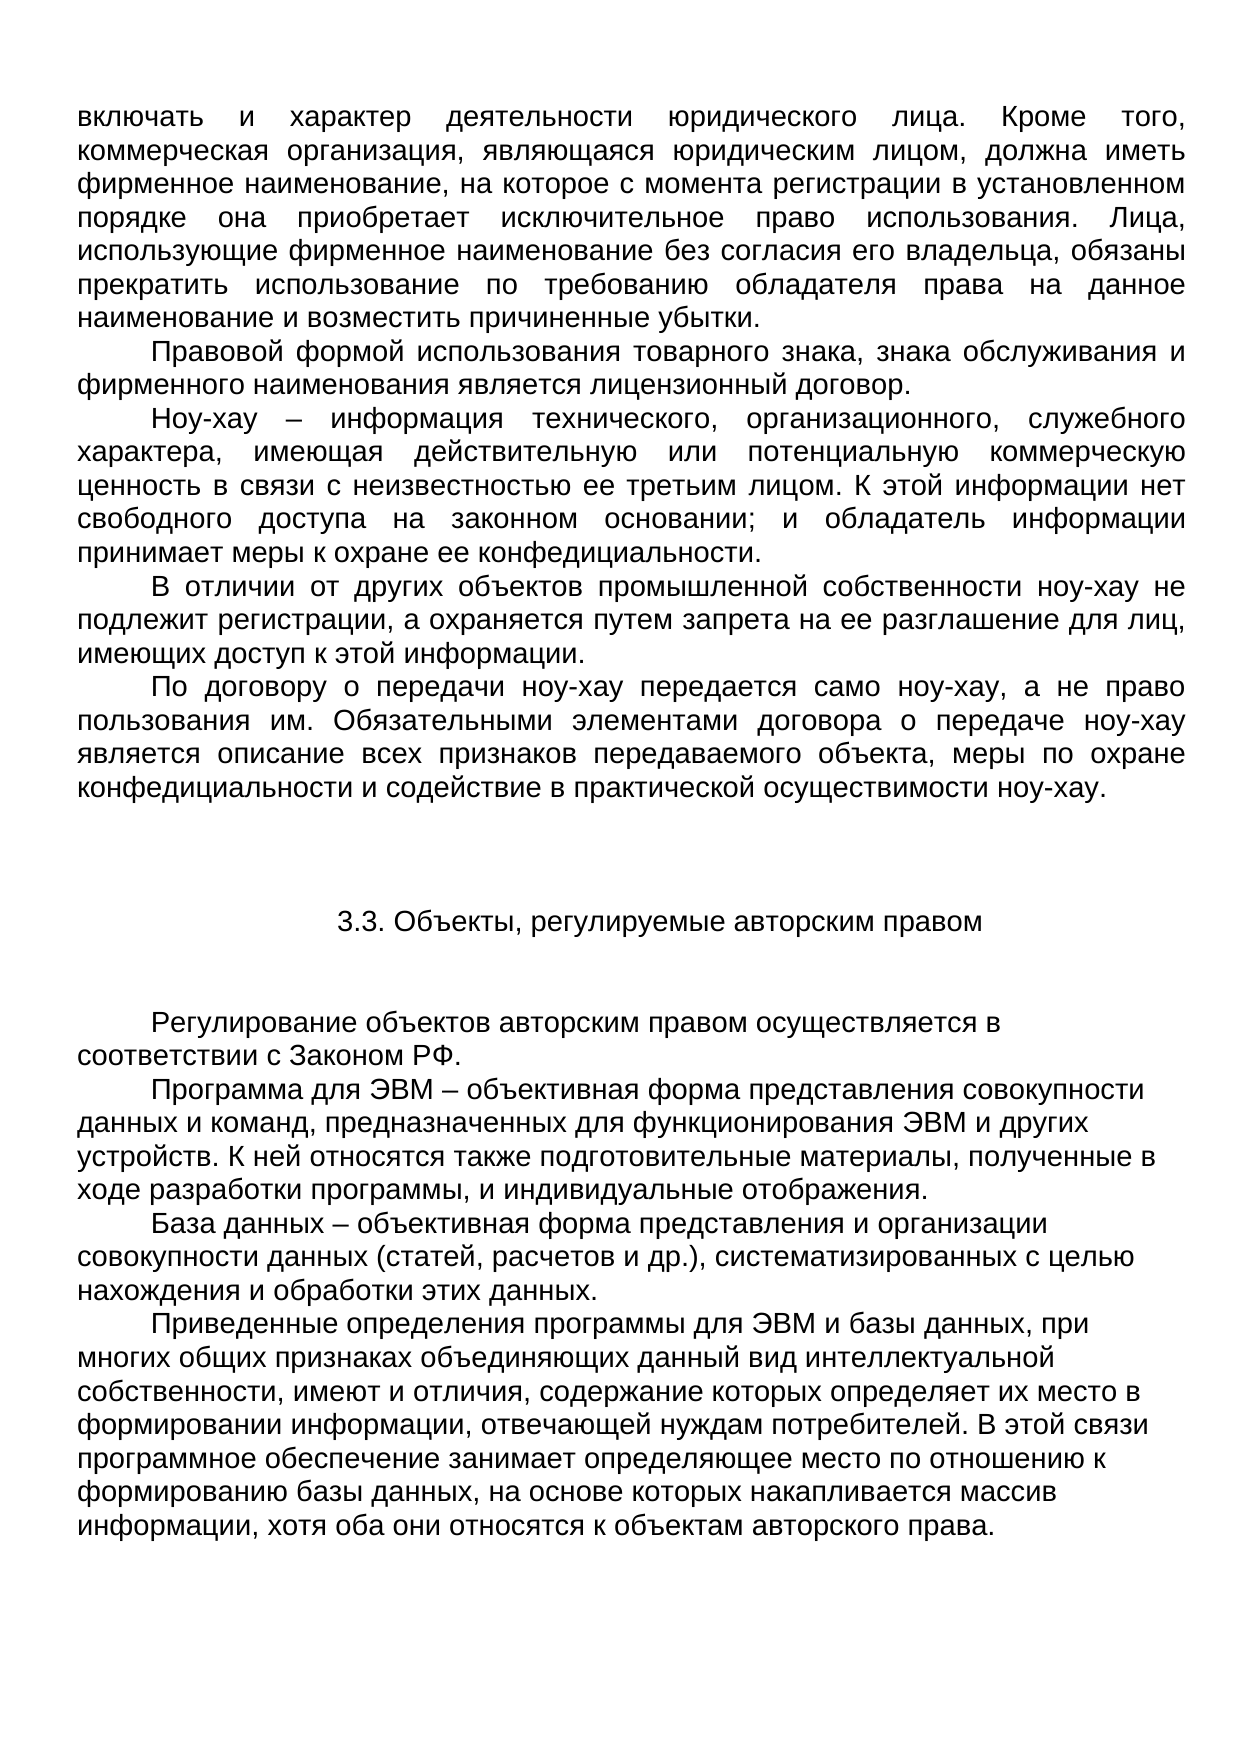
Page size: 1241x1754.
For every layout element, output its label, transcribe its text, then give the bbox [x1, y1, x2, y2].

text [77, 99, 1187, 334]
text В отличии от других объектов промышленной собственности ноу-хау не подлежит регистрации, а охраняется путем запрета на ее разглашение для лиц, имеющих доступ к этой информации. [77, 569, 1187, 669]
text Приведенные определения программы для ЭВМ и базы данных, при многих общих признаках объединяющих данный вид интеллектуальной собственности, имеют и отличия, содержание которых определяет их место в формировании информации, отвечающей нуждам потребителей. В этой связи программное обеспечение занимает определяющее место по отношению к формированию базы данных, на основе которых накапливается массив информации, хотя оба они относятся к объектам авторского права. [77, 1307, 1187, 1541]
text По договору о передачи ноу-хау передается само ноу-хау, а не право пользования им. Обязательными элементами договора о передаче ноу-хау является описание всех признаков передаваемого объекта, меры по охране конфедициальности и содействие в практической осуществимости ноу-хау. [77, 669, 1187, 803]
text Правовой формой использования товарного знака, знака обслуживания и фирменного наименования является лицензионный договор. [77, 334, 1187, 401]
text Программа для ЭВМ – объективная форма представления совокупности данных и команд, предназначенных для функционирования ЭВМ и других устройств. К ней относятся также подготовительные материалы, полученные в ходе разработки программы, и индивидуальные отображения. [77, 1072, 1187, 1206]
text Ноу-хау – информация технического, организационного, служебного характера, имеющая действительную или потенциальную коммерческую ценность в связи с неизвестностью ее третьим лицом. К этой информации нет свободного доступа на законном основании; и обладатель информации принимает меры к охране ее конфедициальности. [77, 401, 1187, 569]
text Регулирование объектов авторским правом осуществляется в соответствии с Законом РФ. [77, 1005, 1187, 1072]
text База данных – объективная форма представления и организации совокупности данных (статей, расчетов и др.), систематизированных с целью нахождения и обработки этих данных. [77, 1206, 1187, 1307]
text 3.3. Объекты, регулируемые авторским правом [77, 904, 1187, 938]
